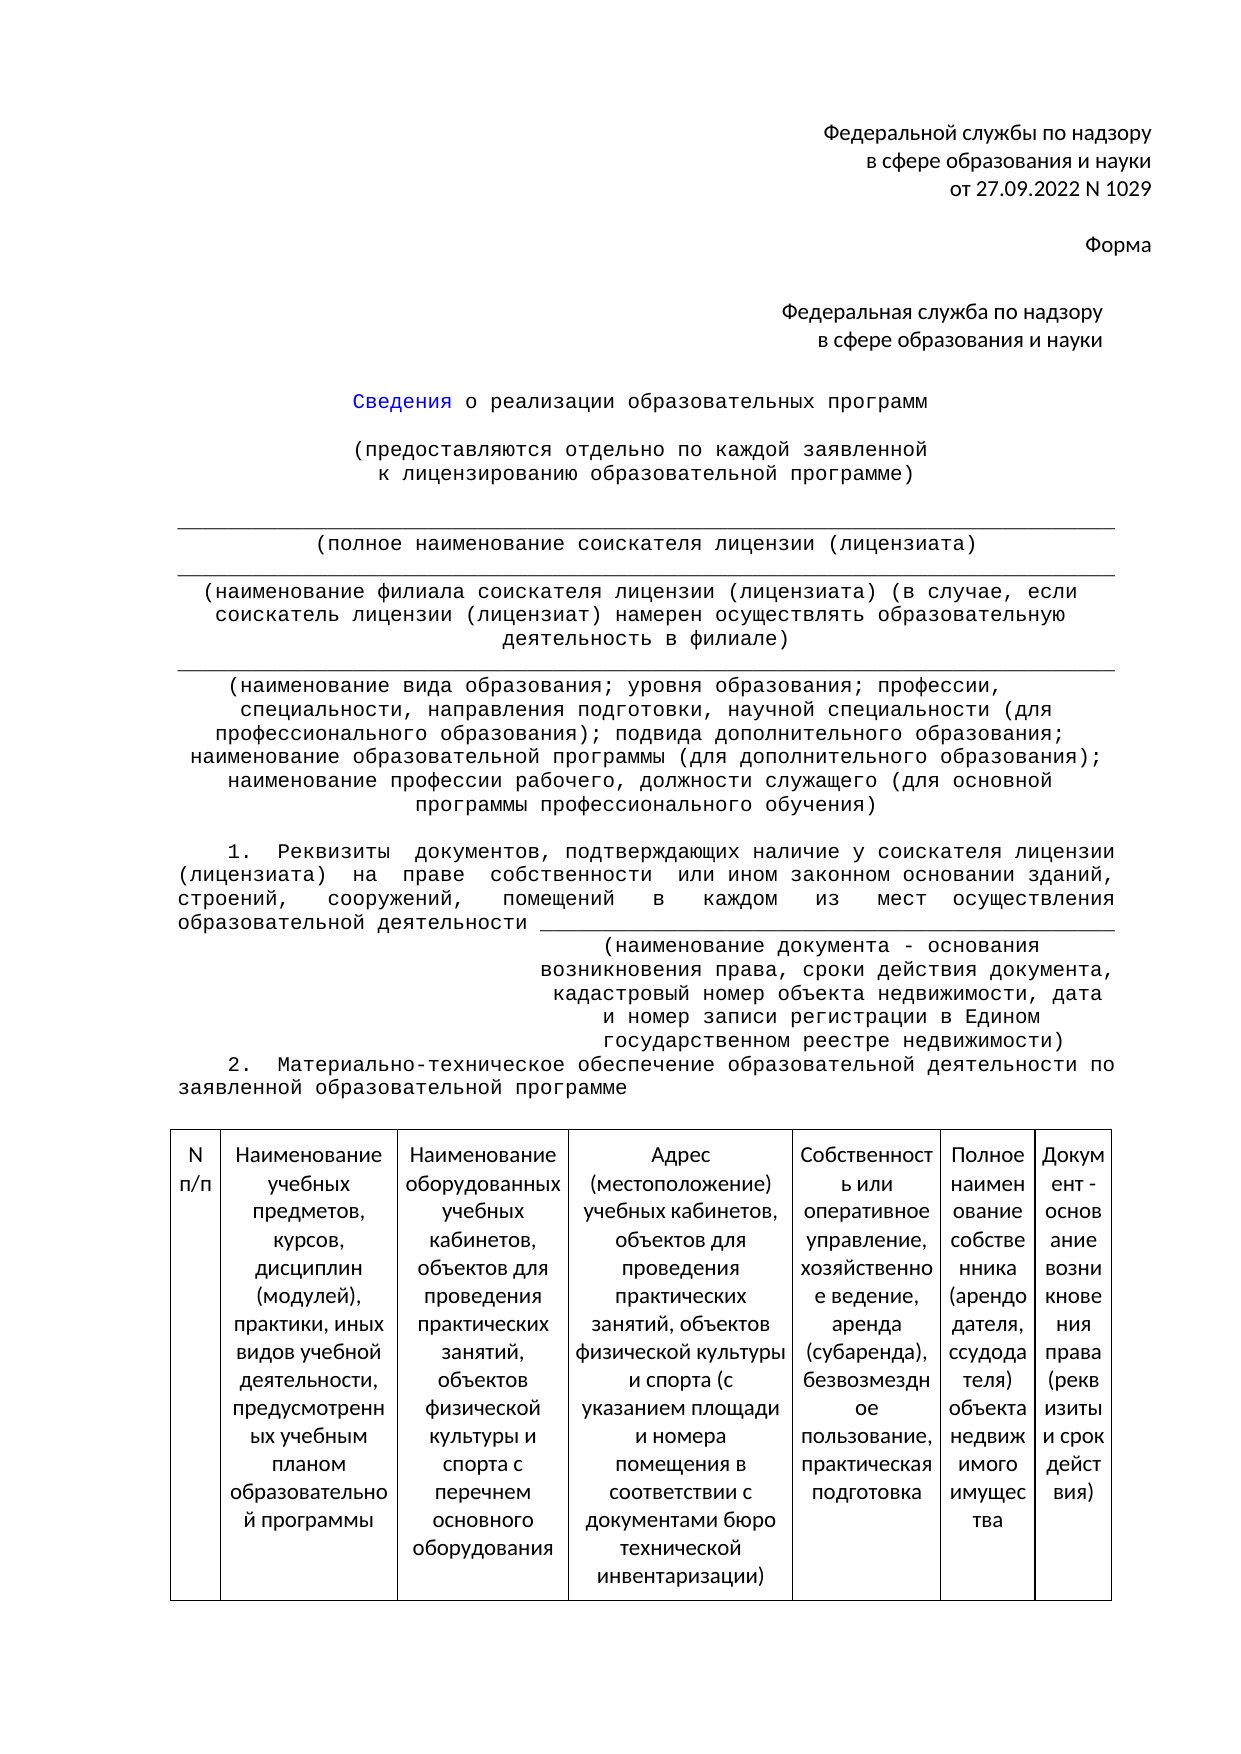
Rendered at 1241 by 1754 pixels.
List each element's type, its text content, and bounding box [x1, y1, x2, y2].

text (лицензиата) на праве собственности или ином законном основании зданий, [177, 864, 1152, 888]
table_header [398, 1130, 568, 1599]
text 1. Реквизиты документов, подтверждающих наличие у соискателя лицензии [177, 841, 1152, 864]
text к лицензированию образовательной программе) [177, 462, 1152, 486]
text от 27.09.2022 N 1029 [177, 174, 1152, 202]
text (наименование документа - основания [177, 935, 1152, 959]
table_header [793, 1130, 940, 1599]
text ___________________________________________________________________________ [177, 652, 1152, 675]
text Сведения о реализации образовательных программ [177, 392, 1152, 415]
text 2. Материально-техническое обеспечение образовательной деятельности по [177, 1054, 1152, 1077]
text и номер записи регистрации в Едином [177, 1006, 1152, 1030]
text ___________________________________________________________________________ [177, 510, 1152, 533]
text соискатель лицензии (лицензиат) намерен осуществлять образовательную [177, 604, 1152, 628]
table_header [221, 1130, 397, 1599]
text заявленной образовательной программе [177, 1077, 1152, 1101]
text возникновения права, сроки действия документа, [177, 959, 1152, 983]
text Форма [177, 230, 1152, 258]
text в сфере образования и науки [177, 146, 1152, 174]
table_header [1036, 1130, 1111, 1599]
text программы профессионального обучения) [177, 793, 1152, 817]
text строений, сооружений, помещений в каждом из мест осуществления [177, 888, 1152, 912]
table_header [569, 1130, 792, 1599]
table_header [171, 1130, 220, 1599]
text государственном реестре недвижимости) [177, 1030, 1152, 1054]
text (предоставляются отдельно по каждой заявленной [177, 439, 1152, 462]
text ___________________________________________________________________________ [177, 557, 1152, 581]
text деятельность в филиале) [177, 628, 1152, 652]
text наименование профессии рабочего, должности служащего (для основной [177, 770, 1152, 793]
text Федеральной службы по надзору [177, 118, 1152, 146]
text специальности, направления подготовки, научной специальности (для [177, 699, 1152, 723]
text (наименование вида образования; уровня образования; профессии, [177, 675, 1152, 699]
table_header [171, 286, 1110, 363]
text образовательной деятельности ______________________________________________ [177, 912, 1152, 935]
text наименование образовательной программы (для дополнительного образования); [177, 746, 1152, 770]
text профессионального образования); подвида дополнительного образования; [177, 723, 1152, 746]
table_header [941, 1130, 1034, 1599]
text (полное наименование соискателя лицензии (лицензиата) [177, 533, 1152, 557]
text кадастровый номер объекта недвижимости, дата [177, 983, 1152, 1006]
text (наименование филиала соискателя лицензии (лицензиата) (в случае, если [177, 581, 1152, 604]
